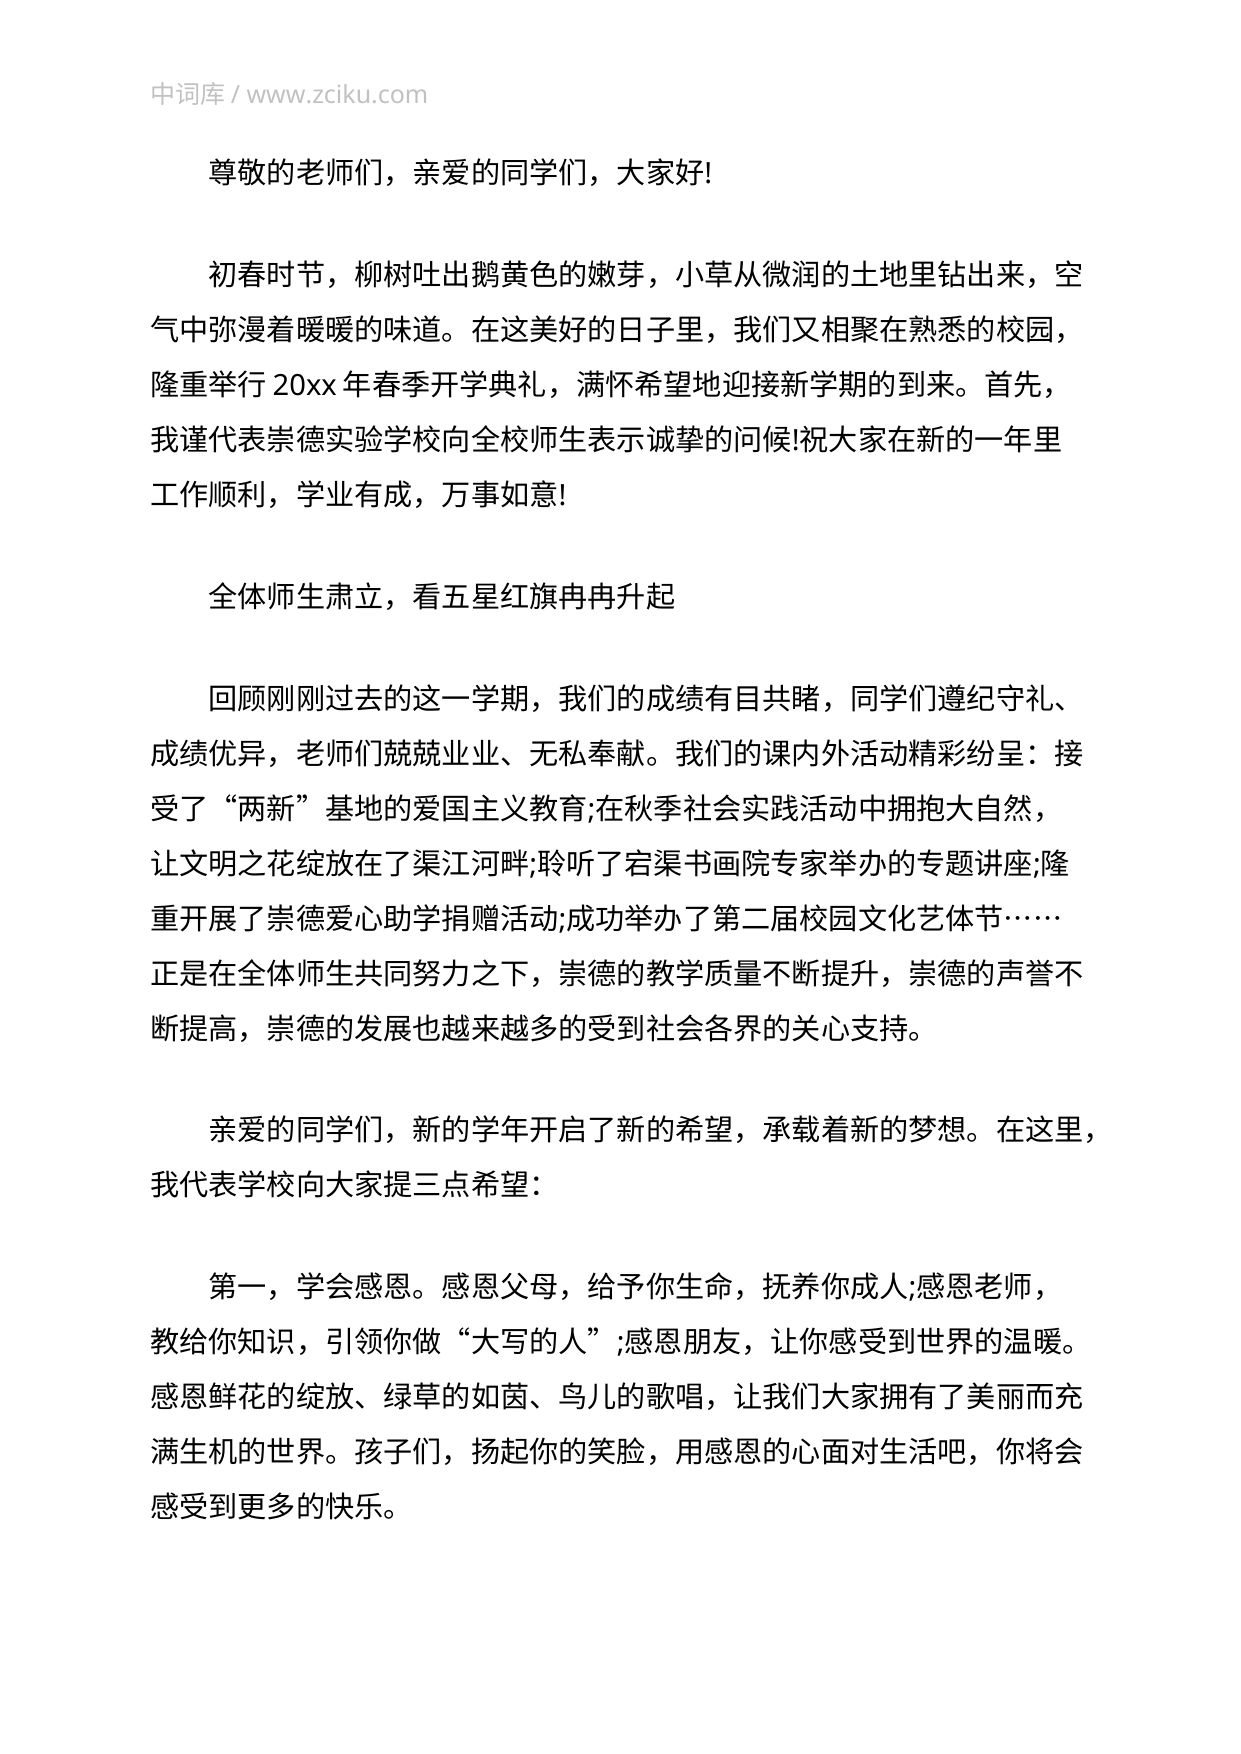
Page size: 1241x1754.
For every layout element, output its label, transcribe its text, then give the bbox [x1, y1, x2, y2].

text 尊敬的老师们，亲爱的同学们，大家好! [150, 150, 1090, 192]
text 亲爱的同学们，新的学年开启了新的希望，承载着新的梦想。在这里，我代表学校向大家提三点希望： [150, 1107, 1090, 1204]
text 第一，学会感恩。感恩父母，给予你生命，抚养你成人;感恩老师，教给你知识，引领你做“大写的人”;感恩朋友，让你感受到世界的温暖。感恩鲜花的绽放、绿草的如茵、鸟儿的歌唱，让我们大家拥有了美丽而充满生机的世界。孩子们，扬起你的笑脸，用感恩的心面对生活吧，你将会感受到更多的快乐。 [150, 1264, 1090, 1526]
text 全体师生肃立，看五星红旗冉冉升起 [150, 574, 1090, 616]
text 初春时节，柳树吐出鹅黄色的嫩芽，小草从微润的土地里钻出来，空气中弥漫着暖暖的味道。在这美好的日子里，我们又相聚在熟悉的校园，隆重举行20xx年春季开学典礼，满怀希望地迎接新学期的到来。首先，我谨代表崇德实验学校向全校师生表示诚挚的问候!祝大家在新的一年里工作顺利，学业有成，万事如意! [150, 252, 1090, 514]
text 回顾刚刚过去的这一学期，我们的成绩有目共睹，同学们遵纪守礼、成绩优异，老师们兢兢业业、无私奉献。我们的课内外活动精彩纷呈：接受了“两新”基地的爱国主义教育;在秋季社会实践活动中拥抱大自然，让文明之花绽放在了渠江河畔;聆听了宕渠书画院专家举办的专题讲座;隆重开展了崇德爱心助学捐赠活动;成功举办了第二届校园文化艺体节……正是在全体师生共同努力之下，崇德的教学质量不断提升，崇德的声誉不断提高，崇德的发展也越来越多的受到社会各界的关心支持。 [150, 676, 1090, 1047]
